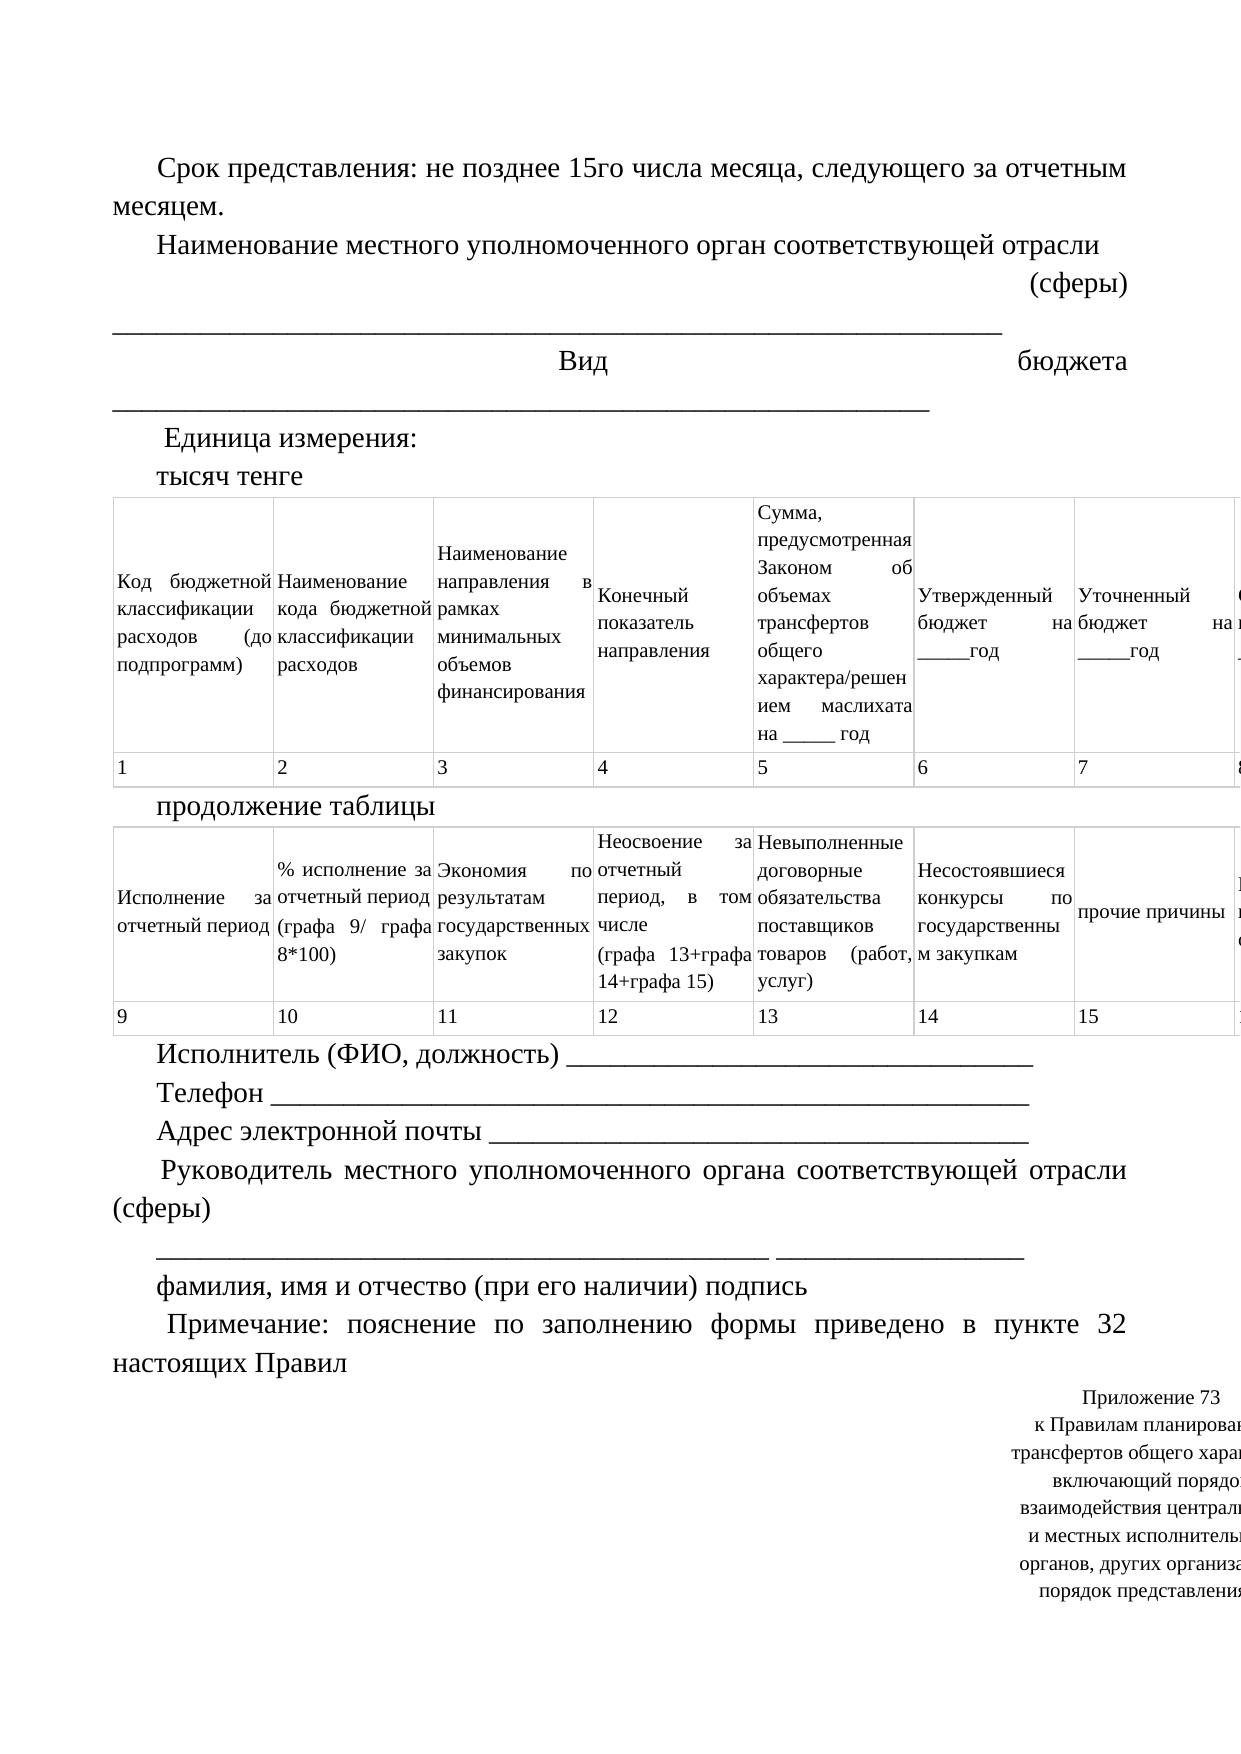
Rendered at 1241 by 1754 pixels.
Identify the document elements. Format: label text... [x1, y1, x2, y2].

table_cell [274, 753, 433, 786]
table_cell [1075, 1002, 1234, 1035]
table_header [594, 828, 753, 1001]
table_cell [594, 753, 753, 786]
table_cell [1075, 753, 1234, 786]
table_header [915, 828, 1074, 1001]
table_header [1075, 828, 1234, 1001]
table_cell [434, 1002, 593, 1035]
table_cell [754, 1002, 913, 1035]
text Руководитель местного уполномоченного органа соответствующей отрасли (сферы) [112, 1152, 1128, 1224]
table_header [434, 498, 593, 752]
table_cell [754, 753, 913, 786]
text __________________________________________ _________________ [112, 1229, 1128, 1263]
text Единица измерения: [112, 420, 1128, 453]
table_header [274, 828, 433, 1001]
text Примечание: пояснение по заполнению формы приведено в пункте 32 настоящих Правил [112, 1306, 1128, 1378]
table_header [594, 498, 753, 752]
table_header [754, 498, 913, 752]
text Исполнитель (ФИО, должность) ________________________________ [112, 1036, 1128, 1070]
text Срок представления: не позднее 15го числа месяца, следующего за отчетным месяцем. [112, 150, 1128, 222]
text продолжение таблицы [112, 788, 1128, 821]
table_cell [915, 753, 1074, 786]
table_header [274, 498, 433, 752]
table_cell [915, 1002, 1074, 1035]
text Вид бюджета ________________________________________________________ [112, 343, 1128, 415]
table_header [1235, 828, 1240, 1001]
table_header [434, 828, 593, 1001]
text Телефон ____________________________________________________ [112, 1075, 1128, 1108]
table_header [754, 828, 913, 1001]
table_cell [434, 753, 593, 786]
text тысяч тенге [112, 458, 1128, 492]
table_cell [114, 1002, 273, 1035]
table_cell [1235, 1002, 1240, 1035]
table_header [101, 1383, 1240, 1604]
text фамилия, имя и отчество (при его наличии) подпись [112, 1268, 1128, 1301]
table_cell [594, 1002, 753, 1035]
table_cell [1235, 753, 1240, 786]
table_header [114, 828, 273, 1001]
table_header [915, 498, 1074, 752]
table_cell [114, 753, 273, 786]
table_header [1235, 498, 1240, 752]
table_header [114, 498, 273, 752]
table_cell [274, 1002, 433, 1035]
text Адрес электронной почты _____________________________________ [112, 1113, 1128, 1147]
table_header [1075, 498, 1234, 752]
text Наименование местного уполномоченного орган соответствующей отрасли [112, 227, 1128, 261]
text (сферы) _____________________________________________________________ [112, 266, 1128, 338]
